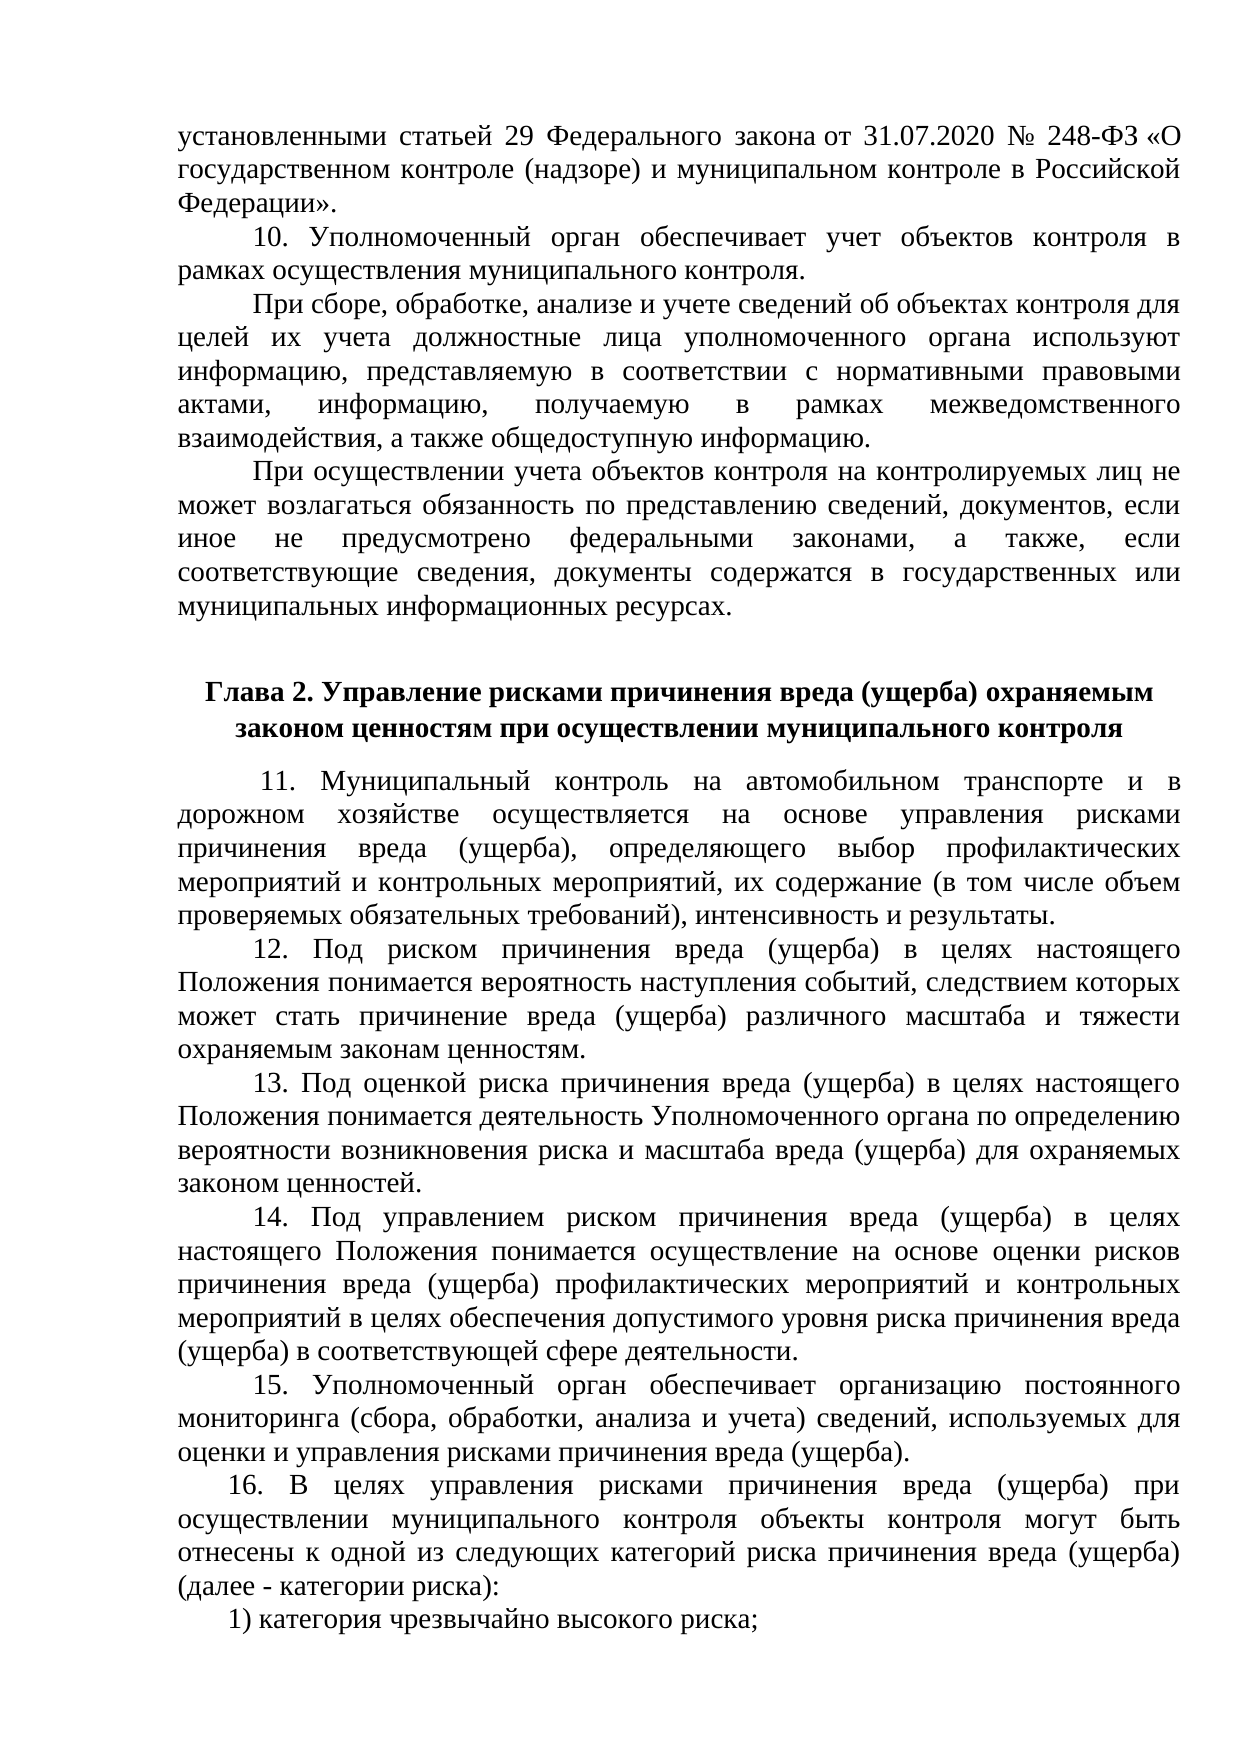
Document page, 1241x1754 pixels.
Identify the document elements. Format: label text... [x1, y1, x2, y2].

text При осуществлении учета объектов контроля на контролируемых лиц не может возлагаться обязанность по представлению сведений, документов, если иное не предусмотрено федеральными законами, а также, если соответствующие сведения, документы содержатся в государственных или муниципальных информационных ресурсах. [177, 453, 1181, 621]
text 15. Уполномоченный орган обеспечивает организацию постоянного мониторинга (сбора, обработки, анализа и учета) сведений, используемых для оценки и управления рисками причинения вреда (ущерба). [177, 1367, 1181, 1467]
text 14. Под управлением риском причинения вреда (ущерба) в целях настоящего Положения понимается осуществление на основе оценки рисков причинения вреда (ущерба) профилактических мероприятий и контрольных мероприятий в целях обеспечения допустимого уровня риска причинения вреда (ущерба) в соответствующей сфере деятельности. [177, 1199, 1181, 1367]
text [177, 118, 1181, 219]
text 16. В целях управления рисками причинения вреда (ущерба) при осуществлении муниципального контроля объекты контроля могут быть отнесены к одной из следующих категорий риска причинения вреда (ущерба) (далее - категории риска): [177, 1467, 1181, 1602]
text Глава 2. Управление рисками причинения вреда (ущерба) охраняемым законом ценностям при осуществлении муниципального контроля [177, 674, 1181, 744]
text 1) категория чрезвычайно высокого риска; [177, 1602, 1181, 1635]
text 12. Под риском причинения вреда (ущерба) в целях настоящего Положения понимается вероятность наступления событий, следствием которых может стать причинение вреда (ущерба) различного масштаба и тяжести охраняемым законам ценностям. [177, 931, 1181, 1065]
text 11. Муниципальный контроль на автомобильном транспорте и в дорожном хозяйстве осуществляется на основе управления рисками причинения вреда (ущерба), определяющего выбор профилактических мероприятий и контрольных мероприятий, их содержание (в том числе объем проверяемых обязательных требований), интенсивность и результаты. [177, 763, 1181, 931]
text 13. Под оценкой риска причинения вреда (ущерба) в целях настоящего Положения понимается деятельность Уполномоченного органа по определению вероятности возникновения риска и масштаба вреда (ущерба) для охраняемых законом ценностей. [177, 1065, 1181, 1199]
text 10. Уполномоченный орган обеспечивает учет объектов контроля в рамках осуществления муниципального контроля. [177, 219, 1181, 286]
text При сборе, обработке, анализе и учете сведений об объектах контроля для целей их учета должностные лица уполномоченного органа используют информацию, представляемую в соответствии с нормативными правовыми актами, информацию, получаемую в рамках межведомственного взаимодействия, а также общедоступную информацию. [177, 286, 1181, 453]
